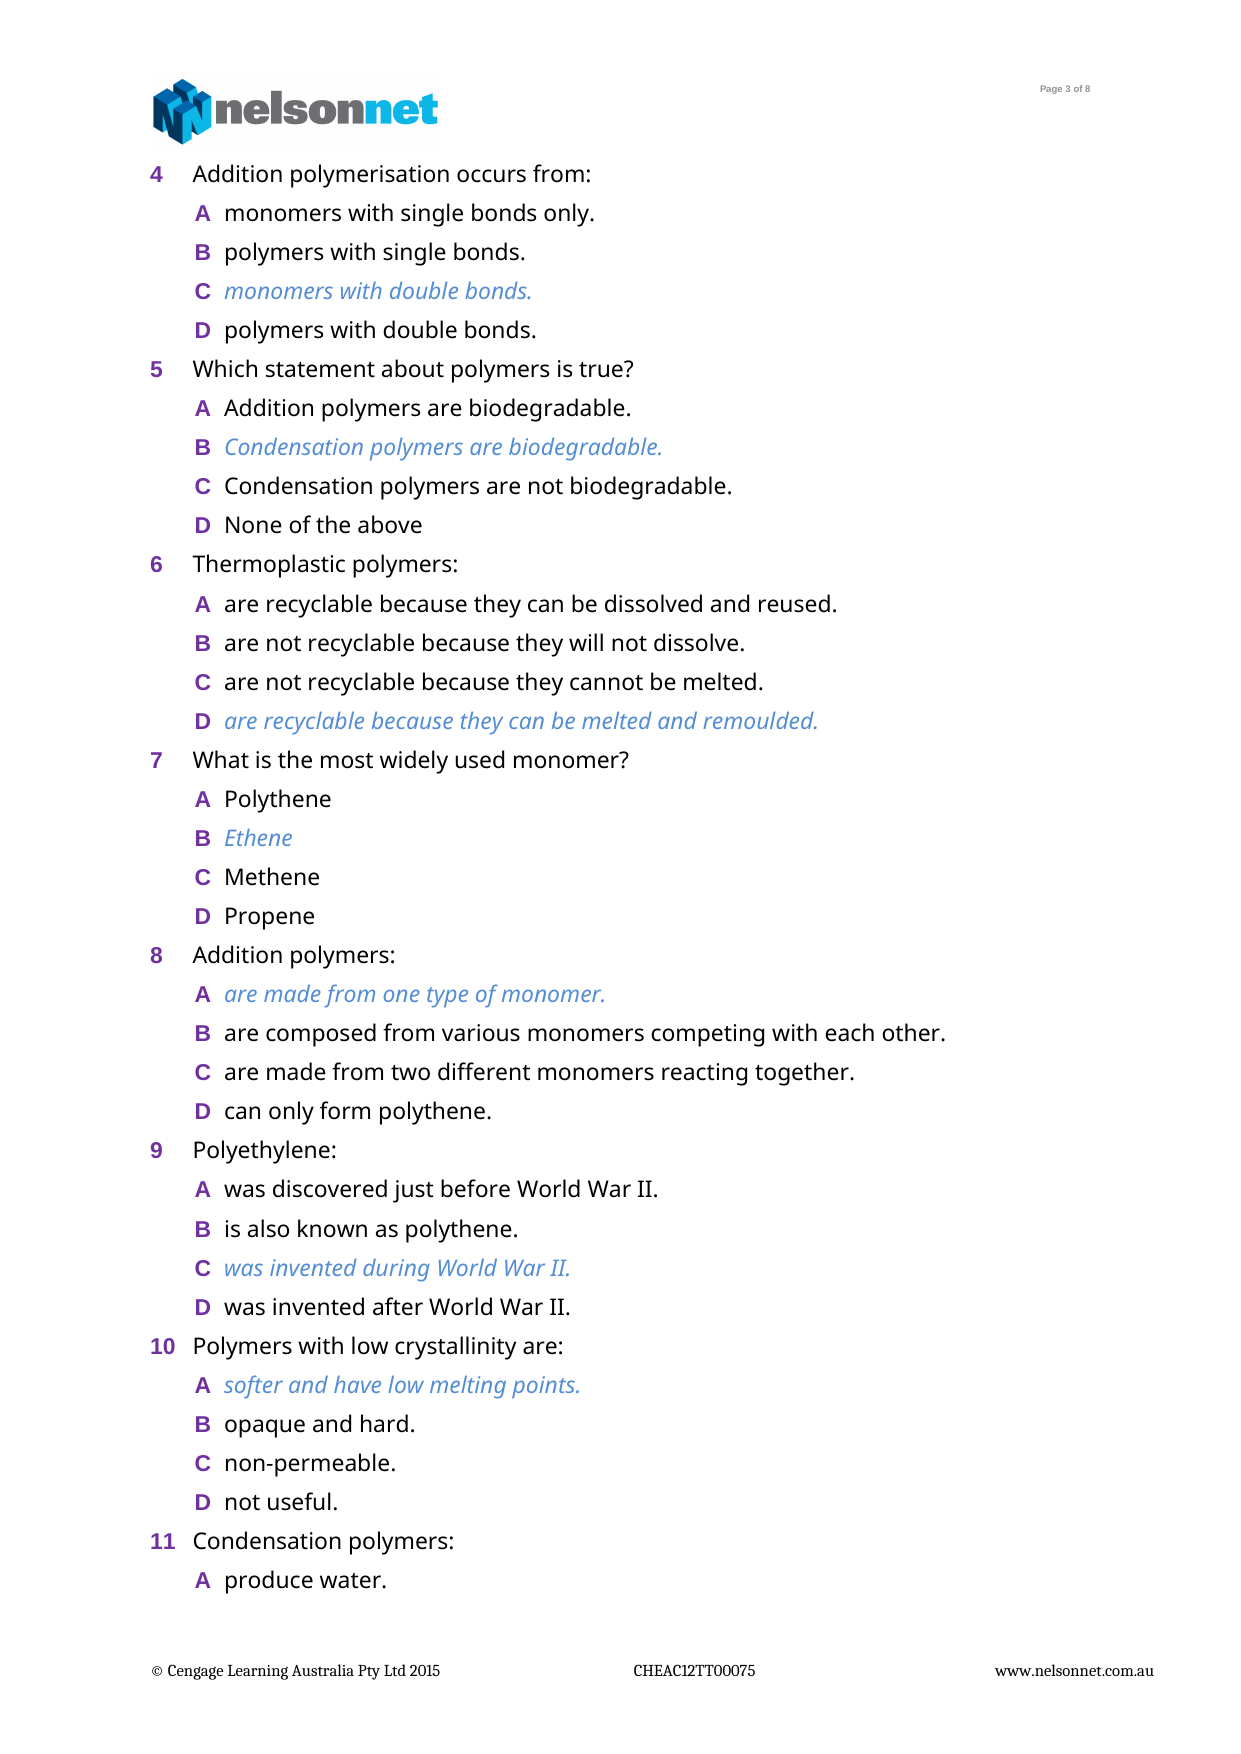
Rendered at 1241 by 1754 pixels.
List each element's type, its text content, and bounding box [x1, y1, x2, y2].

list A are recyclable because they can be dissolved and reused. [194, 587, 1090, 619]
list D can only form polythene. [194, 1095, 1090, 1127]
list D was invented after World War II. [194, 1291, 1090, 1322]
list 8 Addition polymers: [150, 939, 1090, 970]
list C Methene [194, 861, 1090, 892]
list B are not recyclable because they will not dissolve. [194, 627, 1090, 658]
picture [149, 75, 442, 149]
list B Ethene [194, 822, 1090, 853]
list D are recyclable because they can be melted and remoulded. [194, 705, 1090, 736]
list B Condensation polymers are biodegradable. [194, 431, 1090, 462]
list A are made from one type of monomer. [194, 978, 1090, 1009]
list 9 Polyethylene: [150, 1134, 1090, 1166]
list C was invented during World War II. [194, 1252, 1090, 1283]
list A Addition polymers are biodegradable. [194, 392, 1090, 423]
list B polymers with single bonds. [194, 236, 1090, 267]
list A was discovered just before World War II. [194, 1173, 1090, 1205]
list 7 What is the most widely used monomer? [150, 744, 1090, 775]
list C Condensation polymers are not biodegradable. [194, 470, 1090, 502]
list B are composed from various monomers competing with each other. [194, 1017, 1090, 1048]
list 4 Addition polymerisation occurs from: [150, 158, 1090, 189]
list C monomers with double bonds. [194, 275, 1090, 306]
list A Polythene [194, 783, 1090, 814]
list A monomers with single bonds only. [194, 197, 1090, 228]
list 5 Which statement about polymers is true? [150, 353, 1090, 384]
list D polymers with double bonds. [194, 314, 1090, 345]
list 6 Thermoplastic polymers: [150, 548, 1090, 580]
list B is also known as polythene. [194, 1212, 1090, 1244]
list C non-permeable. [194, 1447, 1090, 1478]
list D None of the above [194, 509, 1090, 541]
list C are made from two different monomers reacting together. [194, 1056, 1090, 1087]
list D Propene [194, 900, 1090, 931]
list D not useful. [194, 1486, 1090, 1517]
list C are not recyclable because they cannot be melted. [194, 666, 1090, 697]
list 11 Condensation polymers: [150, 1525, 1090, 1556]
list B opaque and hard. [194, 1408, 1090, 1439]
list 10 Polymers with low crystallinity are: [150, 1330, 1090, 1361]
list A softer and have low melting points. [194, 1369, 1090, 1400]
list A produce water. [194, 1564, 1090, 1595]
